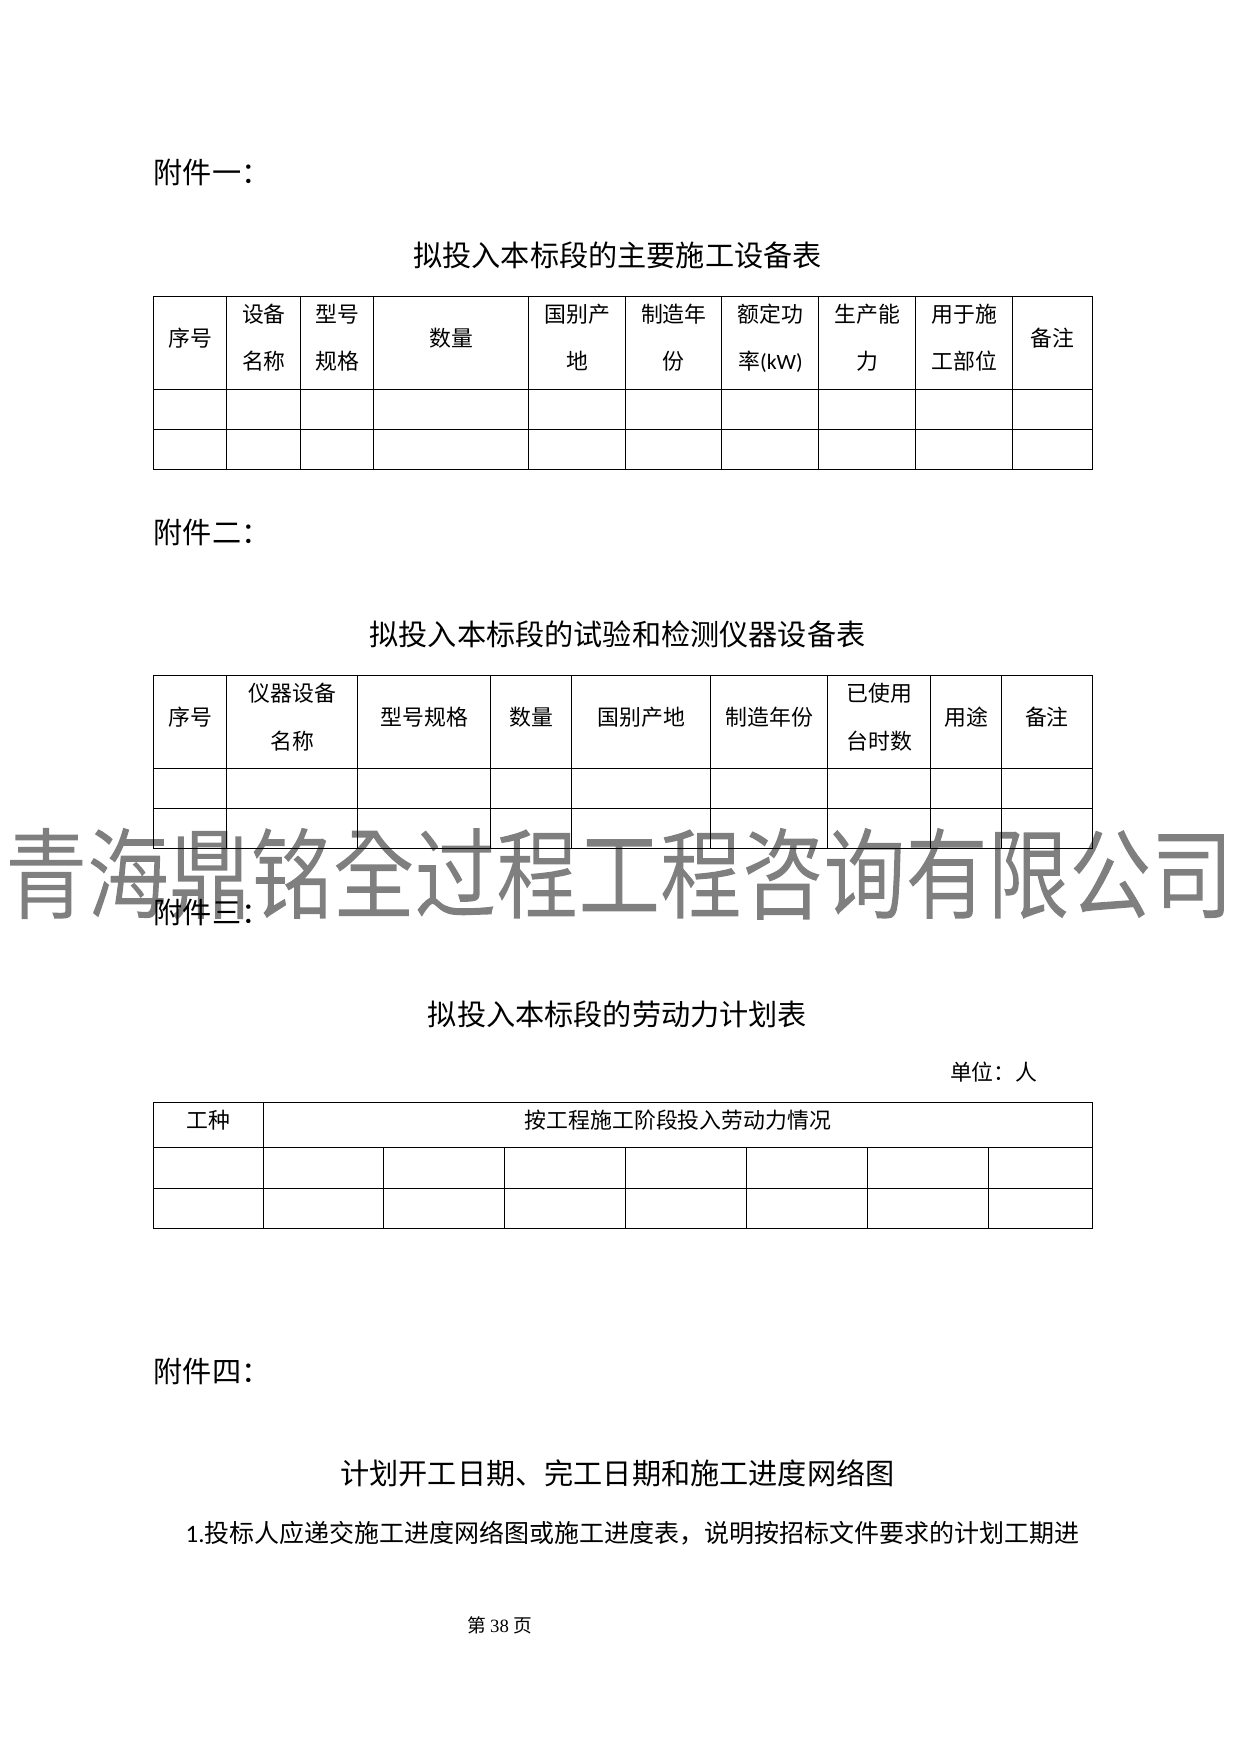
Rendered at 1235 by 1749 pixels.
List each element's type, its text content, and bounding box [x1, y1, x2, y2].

table_header 用途 [931, 676, 1001, 768]
table_header 工种 [154, 1103, 263, 1147]
table_cell [384, 1148, 504, 1187]
table_cell [374, 430, 528, 469]
table_cell [264, 1189, 383, 1228]
table_cell [868, 1148, 988, 1187]
table_cell [301, 390, 373, 429]
table_cell [747, 1189, 867, 1228]
table_cell [626, 1189, 746, 1228]
table_header 已使用台时数 [828, 676, 930, 768]
table_cell [227, 769, 357, 808]
table_header 序号 [154, 297, 226, 388]
table_cell [868, 1189, 988, 1228]
text 拟投入本标段的试验和检测仪器设备表 [153, 612, 1081, 654]
table_cell [572, 809, 710, 848]
table_header 数量 [374, 297, 528, 388]
table_cell [384, 1189, 504, 1228]
table_header 制造年份 [711, 676, 827, 768]
table_cell [491, 769, 571, 808]
table_header 型号规格 [358, 676, 490, 768]
table_header 额定功率(kW) [722, 297, 818, 388]
table_cell [1002, 769, 1092, 808]
table_cell [626, 430, 721, 469]
text 附件四： [153, 1349, 1081, 1391]
table_header 备注 [1002, 676, 1092, 768]
table_cell [572, 769, 710, 808]
text 附件一： [153, 150, 1081, 192]
table_header 生产能力 [819, 297, 915, 388]
table_cell [711, 809, 827, 848]
table_cell [989, 1148, 1092, 1187]
table_cell [301, 430, 373, 469]
table_cell [505, 1189, 625, 1228]
table_cell [819, 430, 915, 469]
text 单位：人 [153, 1054, 1037, 1086]
table_cell [358, 769, 490, 808]
table_cell [529, 430, 625, 469]
table_cell [154, 809, 226, 848]
text 计划开工日期、完工日期和施工进度网络图 [153, 1450, 1081, 1493]
table_header 型号规格 [301, 297, 373, 388]
table_cell [989, 1189, 1092, 1228]
table_header 国别产地 [572, 676, 710, 768]
table_header 备注 [1013, 297, 1092, 388]
table_header 国别产地 [529, 297, 625, 388]
table_cell [505, 1148, 625, 1187]
table_cell [931, 809, 1001, 848]
table_cell [828, 769, 930, 808]
table_cell [491, 809, 571, 848]
table_cell [626, 390, 721, 429]
table_cell [227, 809, 357, 848]
table_cell [227, 430, 300, 469]
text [153, 1514, 1081, 1550]
table_cell [1013, 390, 1092, 429]
table_cell [931, 769, 1001, 808]
table_cell [154, 1189, 263, 1228]
table_cell [154, 430, 226, 469]
table_cell [154, 769, 226, 808]
table_header 数量 [491, 676, 571, 768]
table_cell [1013, 430, 1092, 469]
table_header 按工程施工阶段投入劳动力情况 [264, 1103, 1092, 1147]
table_cell [916, 430, 1012, 469]
text 附件三： [153, 889, 1081, 932]
table_cell [711, 769, 827, 808]
table_cell [154, 390, 226, 429]
text 附件二： [153, 510, 1081, 552]
table_cell [264, 1148, 383, 1187]
text 拟投入本标段的劳动力计划表 [153, 991, 1081, 1033]
table_cell [722, 430, 818, 469]
table_cell [358, 809, 490, 848]
table_cell [227, 390, 300, 429]
table_cell [374, 390, 528, 429]
table_cell [722, 390, 818, 429]
text 拟投入本标段的主要施工设备表 [153, 232, 1081, 274]
table_header 制造年份 [626, 297, 721, 388]
table_cell [626, 1148, 746, 1187]
table_cell [819, 390, 915, 429]
table_header 设备名称 [227, 297, 300, 388]
table_header 序号 [154, 676, 226, 768]
table_cell [916, 390, 1012, 429]
table_cell [529, 390, 625, 429]
table_header 仪器设备名称 [227, 676, 357, 768]
table_cell [828, 809, 930, 848]
table_cell [1002, 809, 1092, 848]
table_header 用于施工部位 [916, 297, 1012, 388]
table_cell [154, 1148, 263, 1187]
table_cell [747, 1148, 867, 1187]
